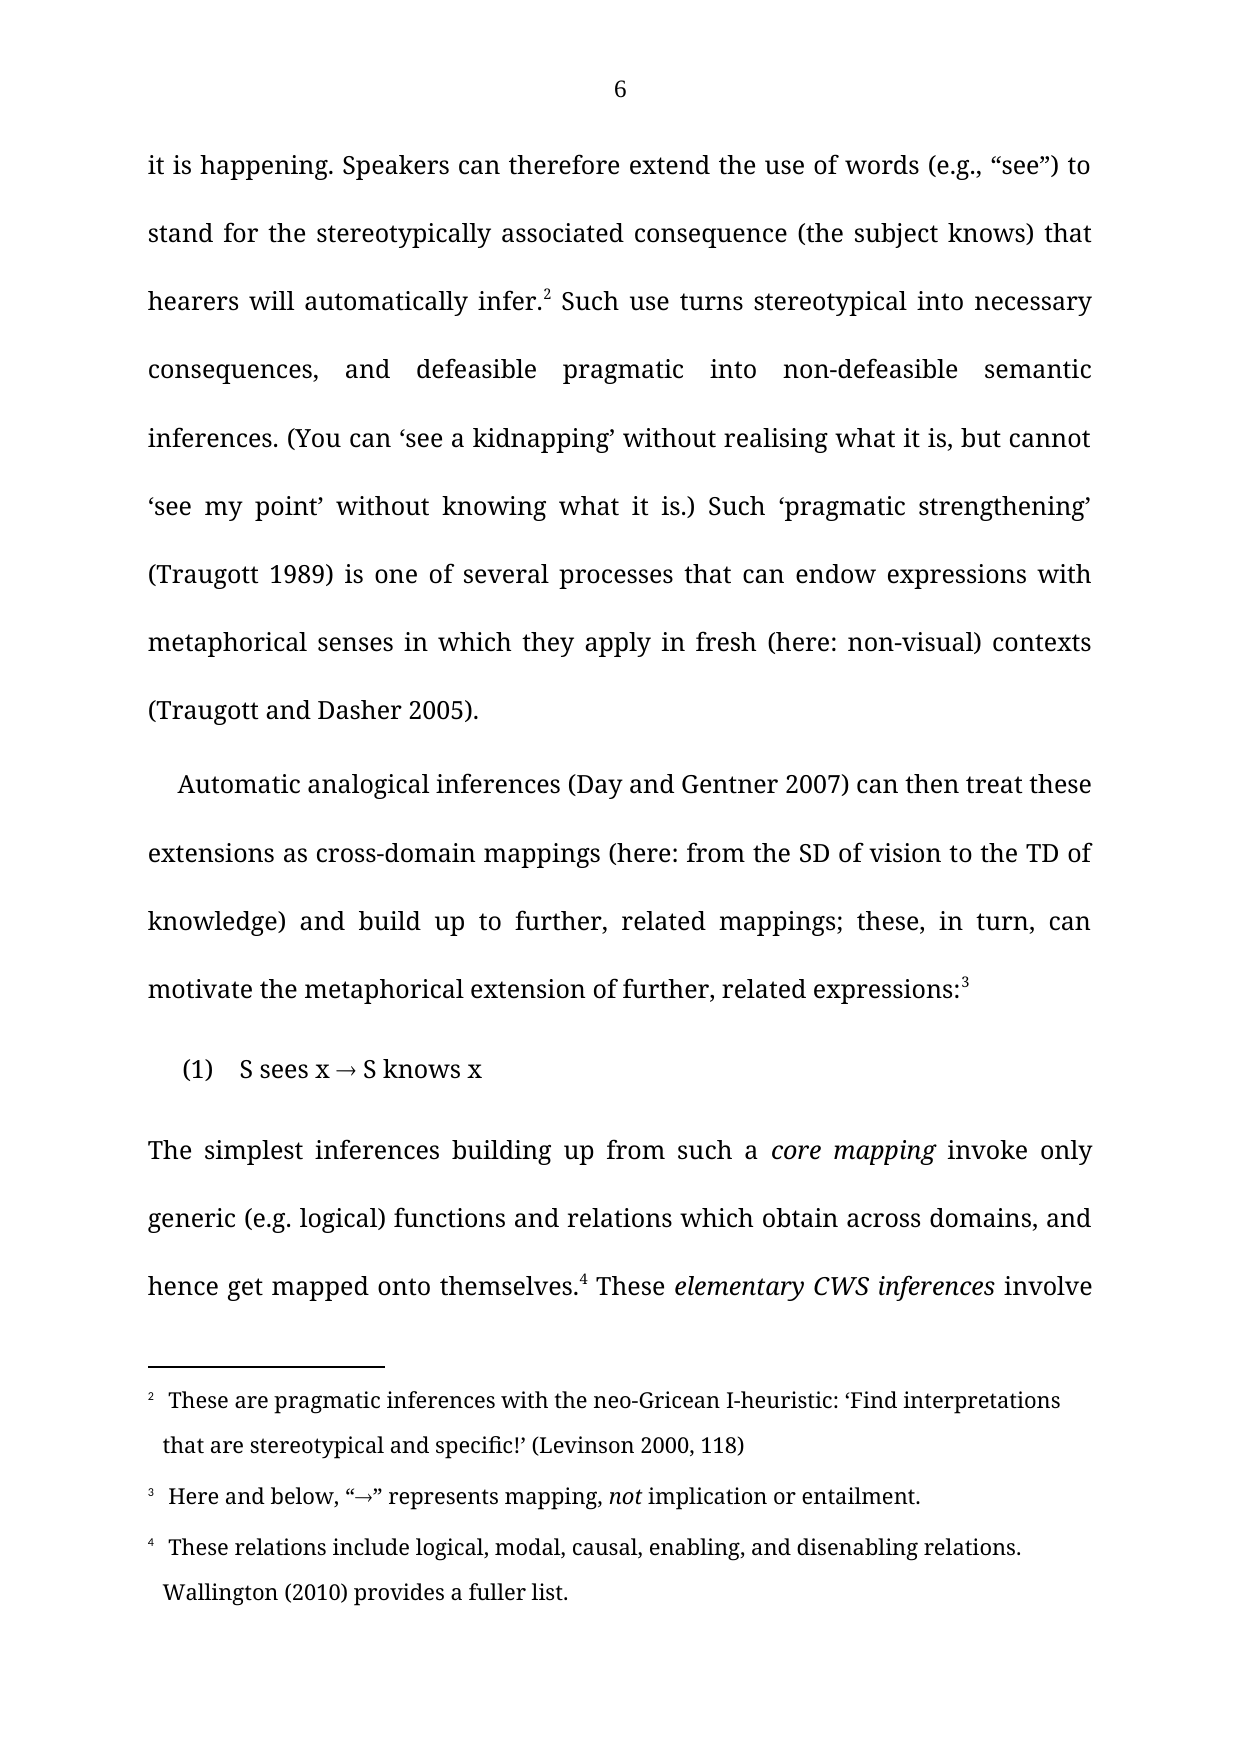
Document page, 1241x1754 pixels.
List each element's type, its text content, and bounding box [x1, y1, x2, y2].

text Automatic analogical inferences (Day and Gentner 2007) can then treat these extensions as cross-domain mappings (here: from the SD of vision to the TD of knowledge) and build up to further, related mappings; these, in turn, can motivate the metaphorical extension of further, related expressions: [148, 767, 1092, 1006]
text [148, 1133, 1092, 1303]
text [148, 148, 1092, 727]
text (1) S sees x S knows x [182, 1052, 1092, 1086]
